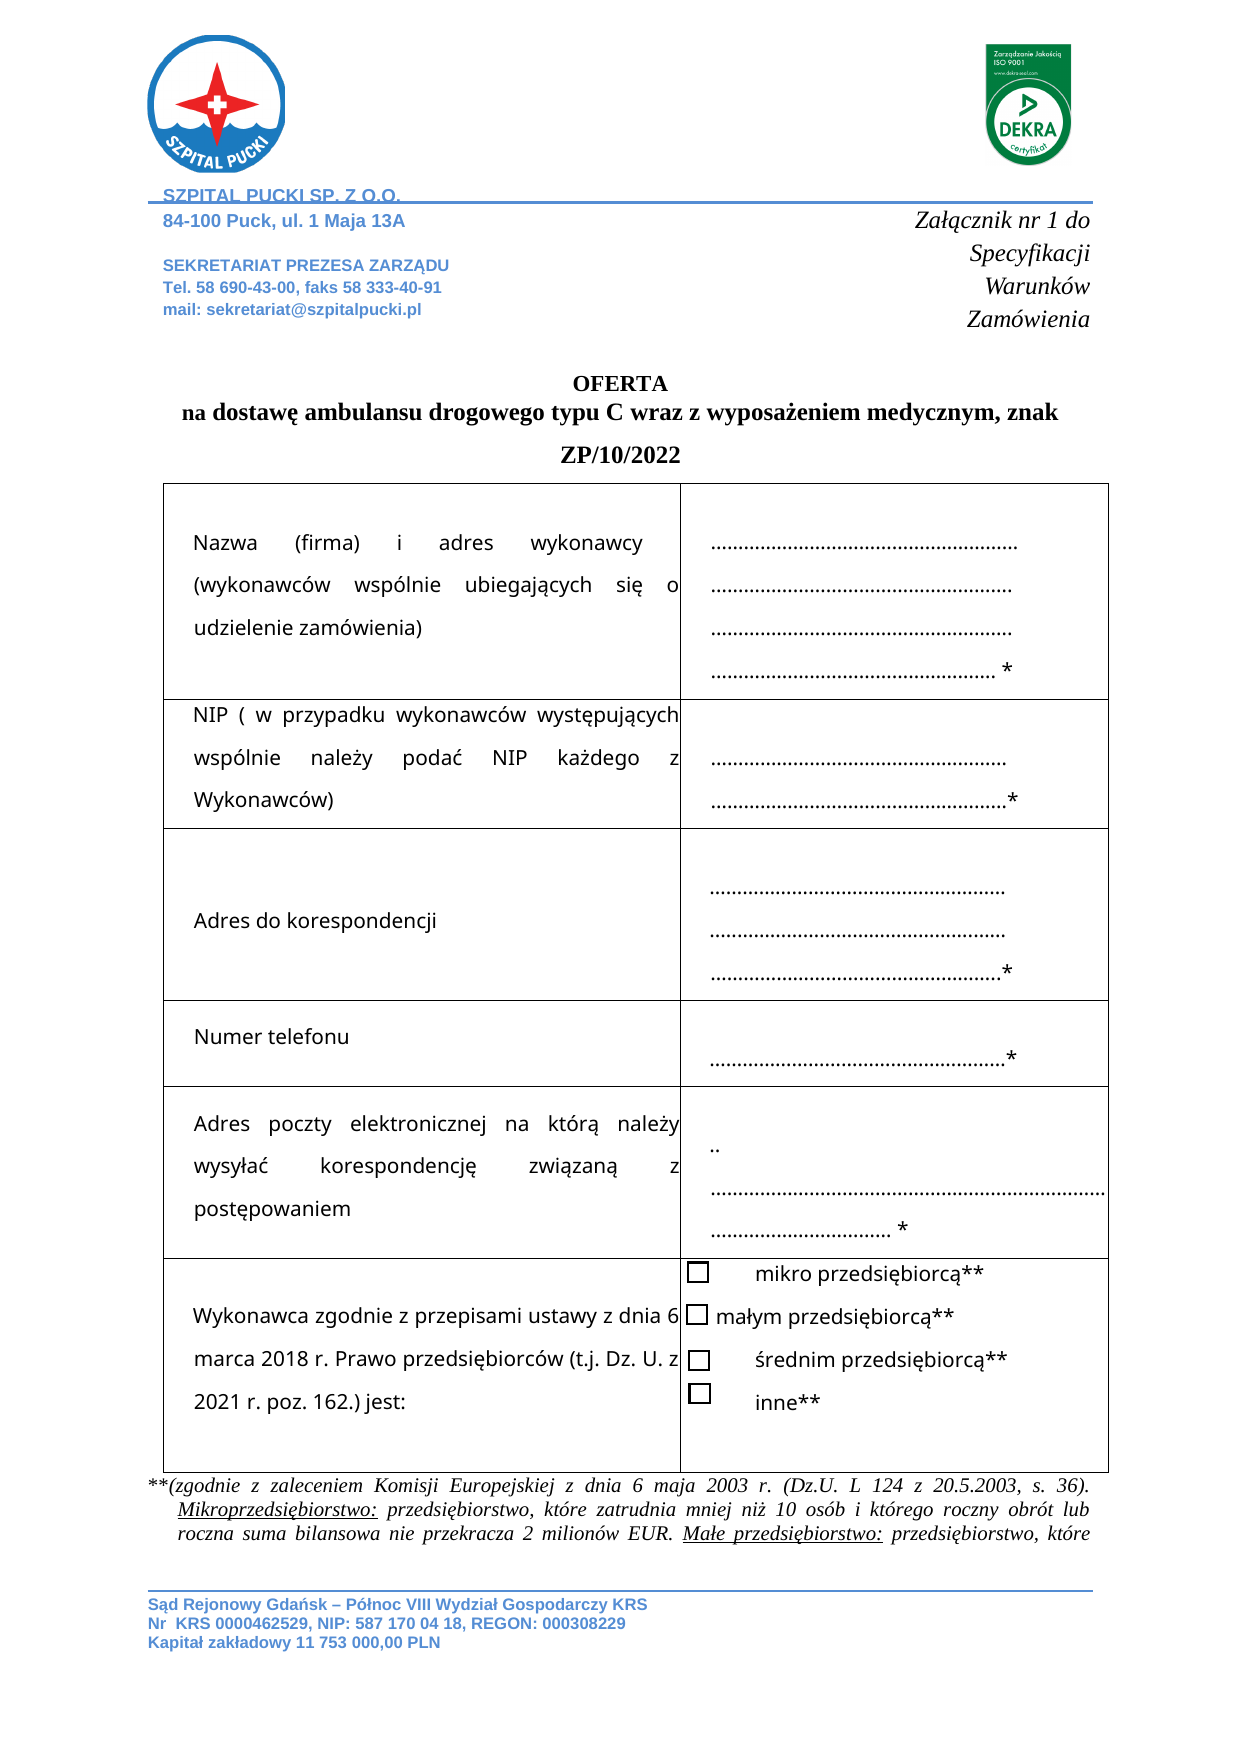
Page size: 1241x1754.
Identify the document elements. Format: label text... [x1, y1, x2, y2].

table_cell mikro przedsiębiorcą** małym przedsiębiorcą** średnim przedsiębiorcą** inne** [681, 1259, 1108, 1472]
table_cell ..…………………………………………………………………………………………… * [681, 1087, 1108, 1258]
table_cell ………………………………………………* [681, 1001, 1108, 1086]
table_cell Wykonawca zgodnie z przepisami ustawy z dnia 6 marca 2018 r. Prawo przedsiębiorców (t.j. Dz. U. z 2021 r. poz. 162.) jest: [164, 1259, 680, 1472]
table_cell ……………………………………………… ………………………………………………* [681, 700, 1108, 828]
table_cell Adres poczty elektronicznej na którą należy wysyłać korespondencję związaną z postępowaniem [164, 1087, 680, 1258]
table_header Nazwa (firma) i adres wykonawcy (wykonawców wspólnie ubiegających się o udzielenie zamówienia) [164, 484, 680, 698]
picture [147, 35, 285, 173]
table_cell ……………………………………………… ..……………………………………….…… ……………………………………………..* [681, 829, 1108, 1000]
text OFERTA [148, 370, 1092, 397]
text na dostawę ambulansu drogowego typu C wraz z wyposażeniem medycznym, znak ZP/10/2022 [148, 397, 1092, 468]
table_cell Numer telefonu [164, 1001, 680, 1086]
table_header …………………………………..…………… ………………………………………………. ………………………………………………. ……………………………………………. * [681, 484, 1108, 698]
table_cell Adres do korespondencji [164, 829, 680, 1000]
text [148, 1473, 1092, 1545]
table_cell NIP ( w przypadku wykonawców występujących wspólnie należy podać NIP każdego z Wykonawców) [164, 700, 680, 828]
text Załącznik nr 1 do Specyfikacji Warunków Zamówienia [842, 205, 1092, 333]
